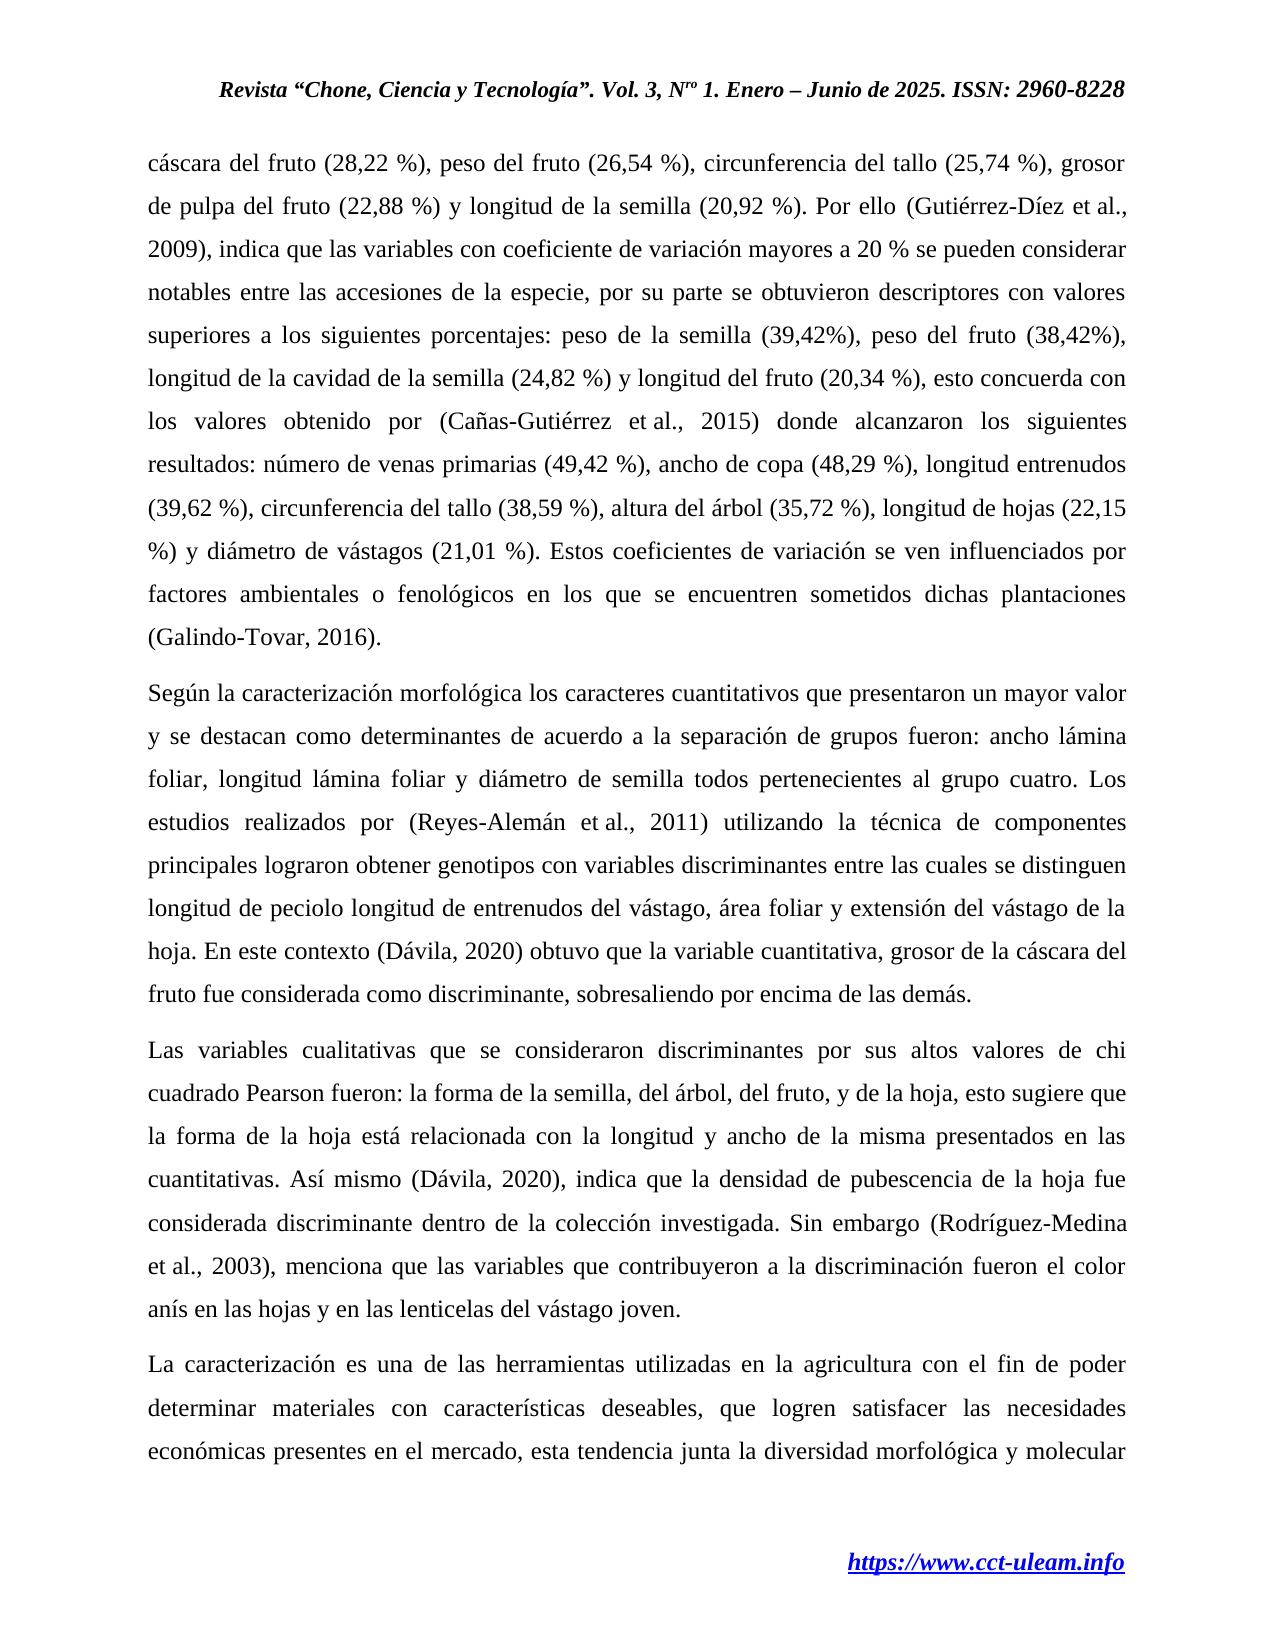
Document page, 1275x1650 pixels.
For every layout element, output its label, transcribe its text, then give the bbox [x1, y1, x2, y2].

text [148, 1349, 1127, 1464]
text Según la caracterización morfológica los caracteres cuantitativos que presentaron un mayor valor y se destacan como determinantes de acuerdo a la separación de grupos fueron: ancho lámina foliar, longitud lámina foliar y diámetro de semilla todos pertenecientes al grupo cuatro. Los estudios realizados por (Reyes-Alemán et al., 2011) utilizando la técnica de componentes principales lograron obtener genotipos con variables discriminantes entre las cuales se distinguen longitud de peciolo longitud de entrenudos del vástago, área foliar y extensión del vástago de la hoja. En este contexto (Dávila, 2020) obtuvo que la variable cuantitativa, grosor de la cáscara del fruto fue considerada como discriminante, sobresaliendo por encima de las demás. [148, 678, 1127, 1008]
text Las variables cualitativas que se consideraron discriminantes por sus altos valores de chi cuadrado Pearson fueron: la forma de la semilla, del árbol, del fruto, y de la hoja, esto sugiere que la forma de la hoja está relacionada con la longitud y ancho de la misma presentados en las cuantitativas. Así mismo (Dávila, 2020), indica que la densidad de pubescencia de la hoja fue considerada discriminante dentro de la colección investigada. Sin embargo (Rodríguez-Medina et al., 2003), menciona que las variables que contribuyeron a la discriminación fueron el color anís en las hojas y en las lenticelas del vástago joven. [148, 1035, 1127, 1323]
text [148, 148, 1127, 651]
